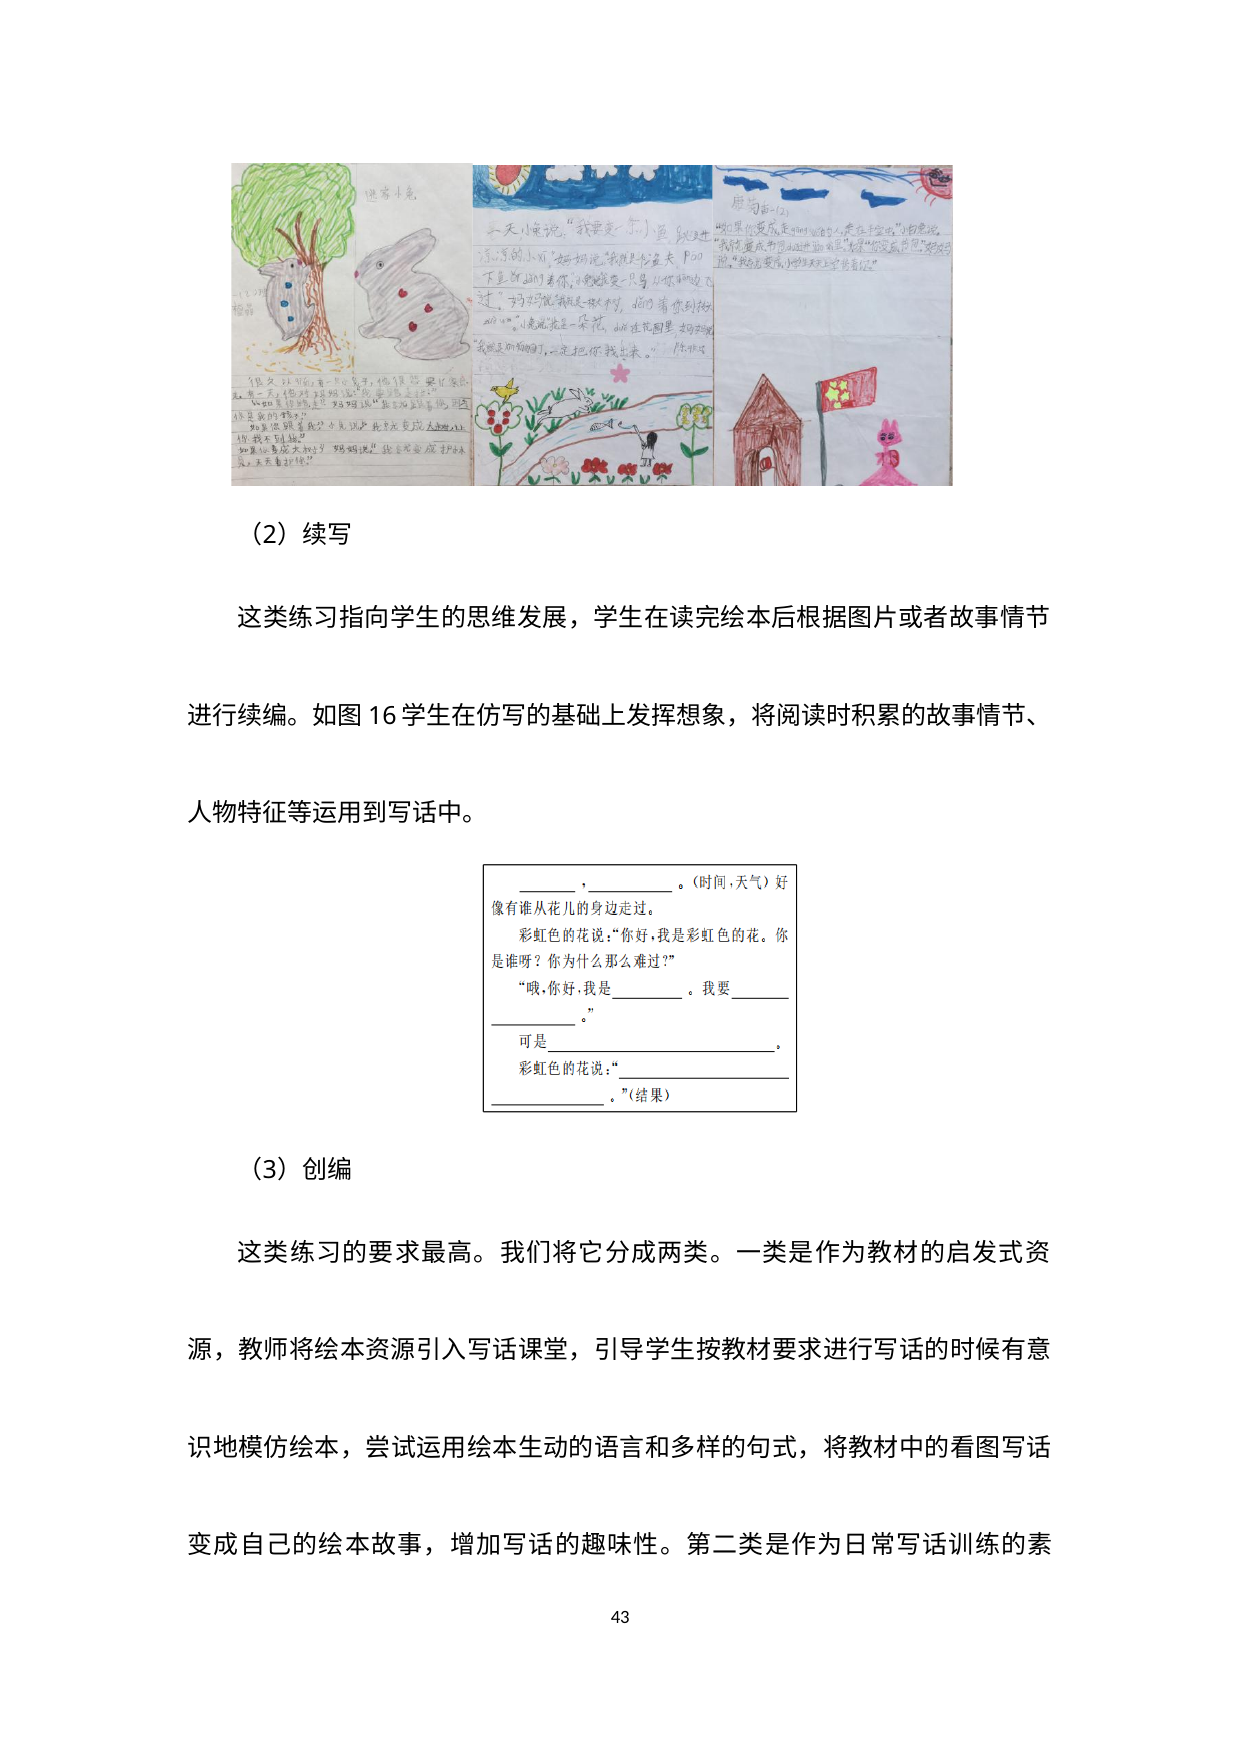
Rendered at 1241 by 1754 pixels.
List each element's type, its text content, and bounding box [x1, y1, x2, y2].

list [187, 1218, 1053, 1576]
picture [480, 861, 804, 1117]
picture [231, 163, 953, 486]
list 这类练习指向学生的思维发展，学生在读完绘本后根据图片或者故事情节进行续编。如图16学生在仿写的基础上发挥想象，将阅读时积累的故事情节、人物特征等运用到写话中。 [187, 583, 1053, 843]
list 续写 [187, 500, 1053, 565]
list 创编 [187, 1135, 1053, 1200]
